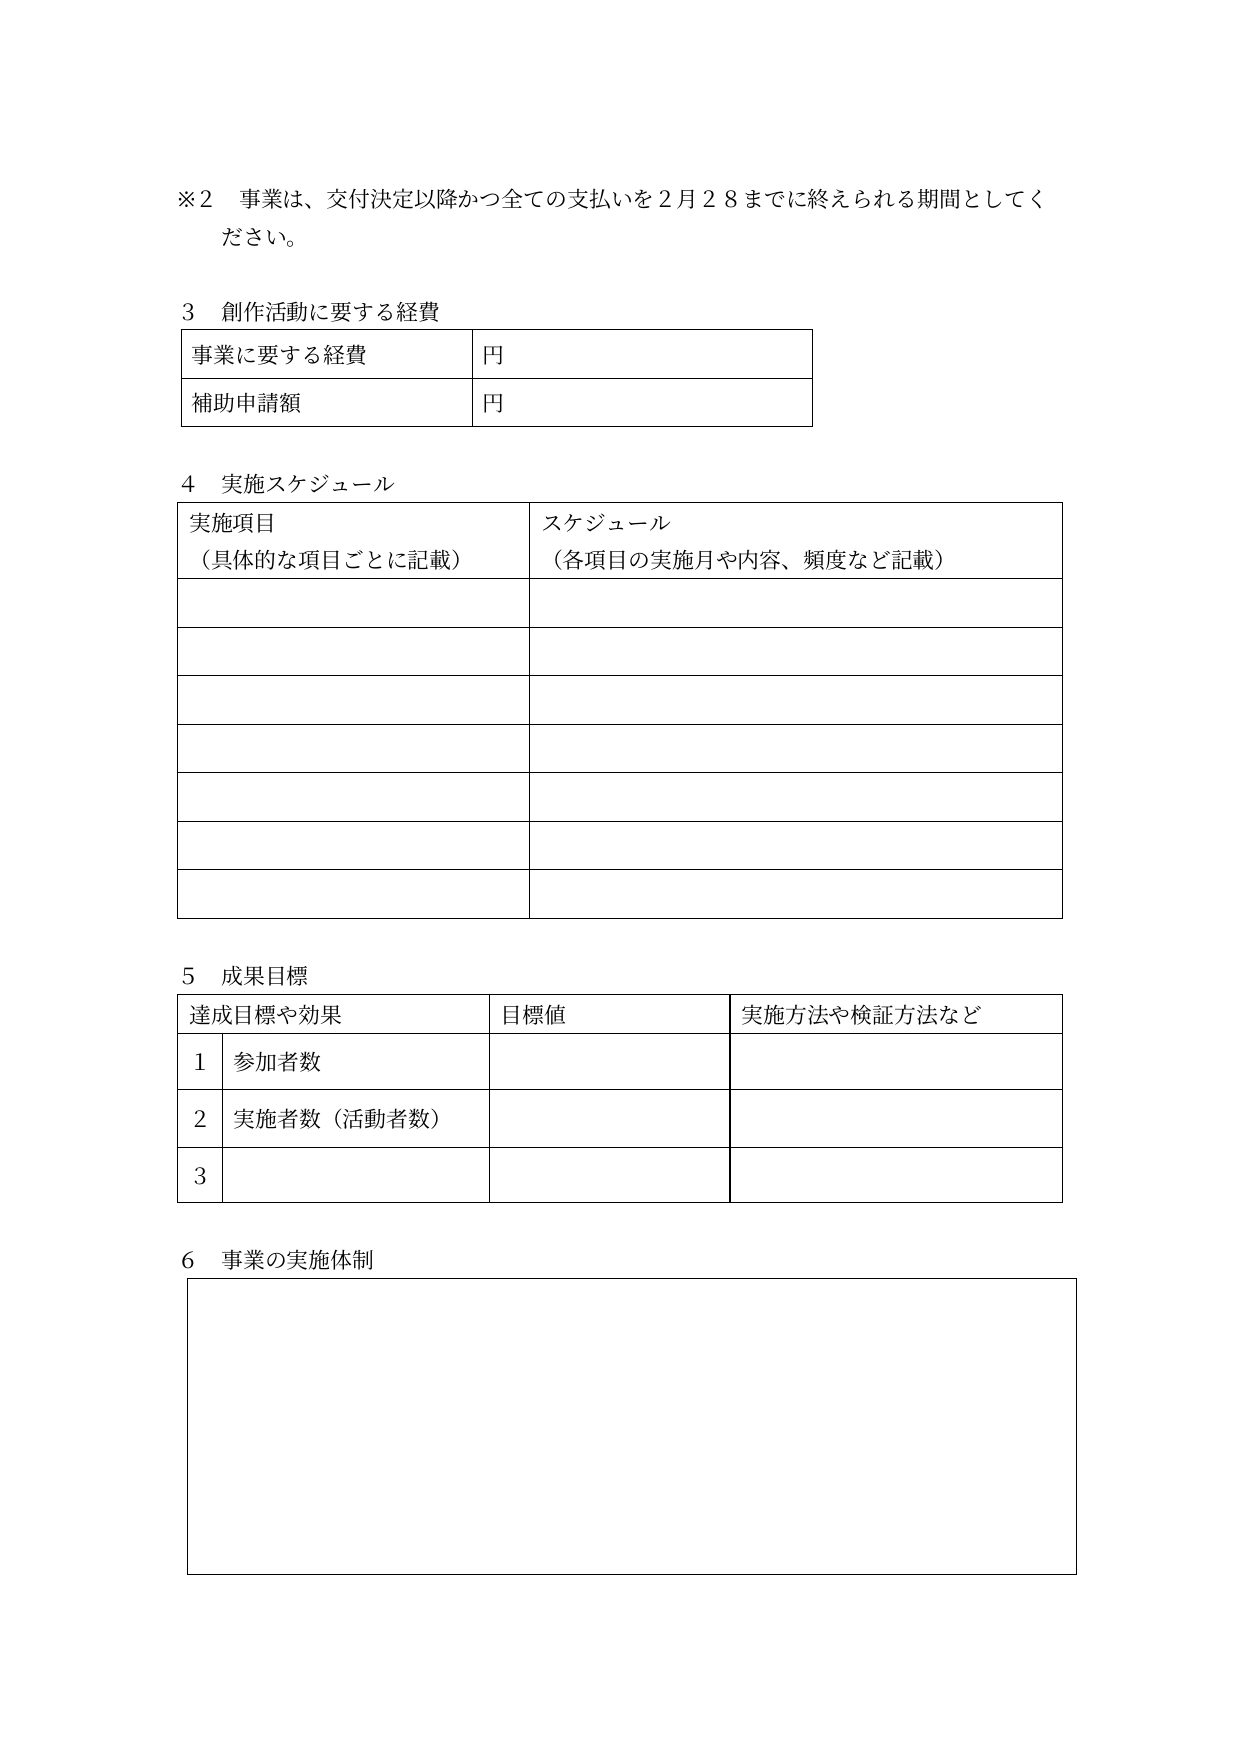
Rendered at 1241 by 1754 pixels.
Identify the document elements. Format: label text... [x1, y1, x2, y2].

table_cell [223, 1148, 489, 1202]
table_cell [530, 773, 1062, 821]
text ※２ 事業は、交付決定以降かつ全ての支払いを２月２８までに終えられる期間としてください。 [177, 179, 1063, 254]
text ６ 事業の実施体制 [177, 1240, 1063, 1278]
text ４ 実施スケジュール [177, 464, 1063, 502]
table_header 達成目標や効果 [178, 995, 489, 1032]
table_cell [178, 628, 529, 675]
table_cell ２ [178, 1090, 222, 1147]
table_cell [490, 1090, 729, 1147]
table_cell [178, 870, 529, 918]
table_cell [178, 773, 529, 821]
table_cell [731, 1090, 1062, 1147]
table_cell [530, 870, 1062, 918]
table_header 目標値 [490, 995, 729, 1032]
table_cell 実施者数（活動者数） [223, 1090, 489, 1147]
table_cell [178, 822, 529, 869]
table_cell [178, 676, 529, 724]
text ５ 成果目標 [177, 956, 1063, 994]
table_header 実施項目 （具体的な項目ごとに記載） [178, 503, 529, 578]
table_cell [530, 628, 1062, 675]
table_cell [530, 725, 1062, 772]
table_cell [530, 579, 1062, 627]
table_cell [731, 1034, 1062, 1089]
table_cell [178, 725, 529, 772]
table_cell 円 [473, 379, 812, 426]
table_cell [530, 822, 1062, 869]
table_header 円 [473, 330, 812, 378]
table_cell ３ [178, 1148, 222, 1202]
table_header 実施方法や検証方法など [731, 995, 1062, 1032]
table_header 事業に要する経費 [182, 330, 472, 378]
table_header [188, 1279, 1076, 1573]
table_cell [530, 676, 1062, 724]
table_cell 参加者数 [223, 1034, 489, 1089]
table_cell 補助申請額 [182, 379, 472, 426]
table_header スケジュール （各項目の実施月や内容、頻度など記載） [530, 503, 1062, 578]
text ３ 創作活動に要する経費 [177, 292, 1063, 329]
table_cell [731, 1148, 1062, 1202]
table_cell [178, 579, 529, 627]
table_cell [490, 1034, 729, 1089]
table_cell １ [178, 1034, 222, 1089]
table_cell [490, 1148, 729, 1202]
